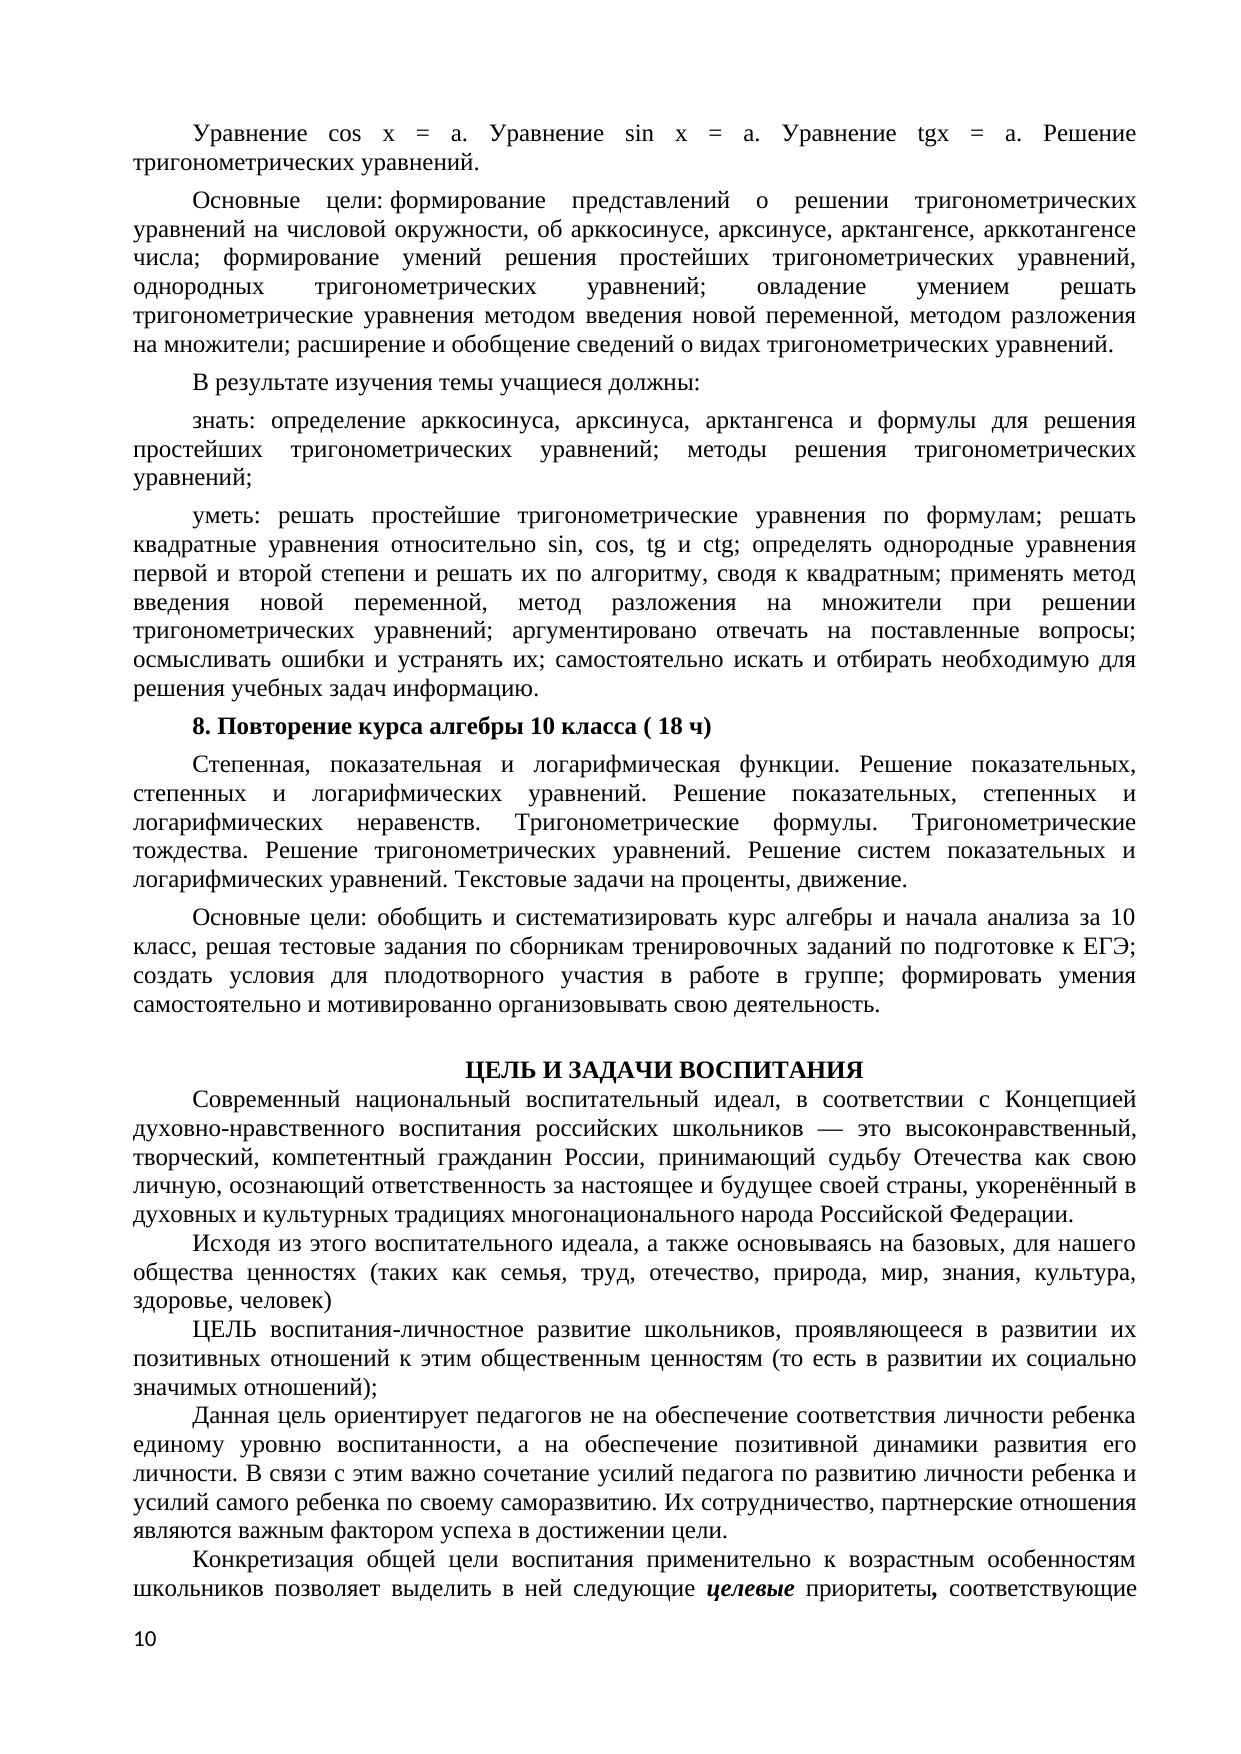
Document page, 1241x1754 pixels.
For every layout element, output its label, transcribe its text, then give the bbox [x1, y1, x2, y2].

text Степенная, показательная и логарифмическая функции. Решение показательных, степенных и логарифмических уравнений. Решение показательных, степенных и логарифмических неравенств. Тригонометрические формулы. Тригонометрические тождества. Решение тригонометрических уравнений. Решение систем показательных и логарифмических уравнений. Текстовые задачи на проценты, движение. [133, 749, 1137, 893]
text знать: определение арккосинуса, арксинуса, арктангенса и формулы для решения простейших тригонометрических уравнений; методы решения тригонометрических уравнений; [133, 405, 1137, 491]
text ЦЕЛЬ воспитания-личностное развитие школьников, проявляющееся в развитии их позитивных отношений к этим общественным ценностям (то есть в развитии их социально значимых отношений); [133, 1314, 1137, 1401]
text Современный национальный воспитательный идеал, в соответствии с Концепцией духовно-нравственного воспитания российских школьников — это высоконравственный, творческий, компетентный гражданин России, принимающий судьбу Отечества как свою личную, осознающий ответственность за настоящее и будущее своей страны, укоренённый в духовных и культурных традициях многонационального народа Российской Федерации. [133, 1084, 1137, 1228]
text Исходя из этого воспитательного идеала, а также основываясь на базовых, для нашего общества ценностях (таких как семья, труд, отечество, природа, мир, знания, культура, здоровье, человек) [133, 1228, 1137, 1314]
text Уравнение cos x = a. Уравнение sin x = a. Уравнение tgx = a. Решение тригонометрических уравнений. [133, 118, 1137, 176]
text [133, 1544, 1137, 1602]
text Основные цели: обобщить и систематизировать курс алгебры и начала анализа за 10 класс, решая тестовые задания по сборникам тренировочных заданий по подготовке к ЕГЭ; создать условия для плодотворного участия в работе в группе; формировать умения самостоятельно и мотивированно организовывать свою деятельность. [133, 902, 1137, 1017]
text уметь: решать простейшие тригонометрические уравнения по формулам; решать квадратные уравнения относительно sin, cos, tg и ctg; определять однородные уравнения первой и второй степени и решать их по алгоритму, сводя к квадратным; применять метод введения новой переменной, метод разложения на множители при решении тригонометрических уравнений; аргументировано отвечать на поставленные вопросы; осмысливать ошибки и устранять их; самостоятельно искать и отбирать необходимую для решения учебных задач информацию. [133, 501, 1137, 702]
text 8. Повторение курса алгебры 10 класса ( 18 ч) [133, 711, 1137, 740]
text В результате изучения темы учащиеся должны: [133, 367, 1137, 396]
text Основные цели: формирование представлений о решении тригонометрических уравнений на числовой окружности, об арккосинусе, арксинусе, арктангенсе, арккотангенсе числа; формирование умений решения простейших тригонометрических уравнений, однородных тригонометрических уравнений; овладение умением решать тригонометрические уравнения методом введения новой переменной, методом разложения на множители; расширение и обобщение сведений о видах тригонометрических уравнений. [133, 185, 1137, 357]
text Данная цель ориентирует педагогов не на обеспечение соответствия личности ребенка единому уровню воспитанности, а на обеспечение позитивной динамики развития его личности. В связи с этим важно сочетание усилий педагога по развитию личности ребенка и усилий самого ребенка по своему саморазвитию. Их сотрудничество, партнерские отношения являются важным фактором успеха в достижении цели. [133, 1401, 1137, 1544]
text ЦЕЛЬ И ЗАДАЧИ ВОСПИТАНИЯ [133, 1056, 1137, 1084]
